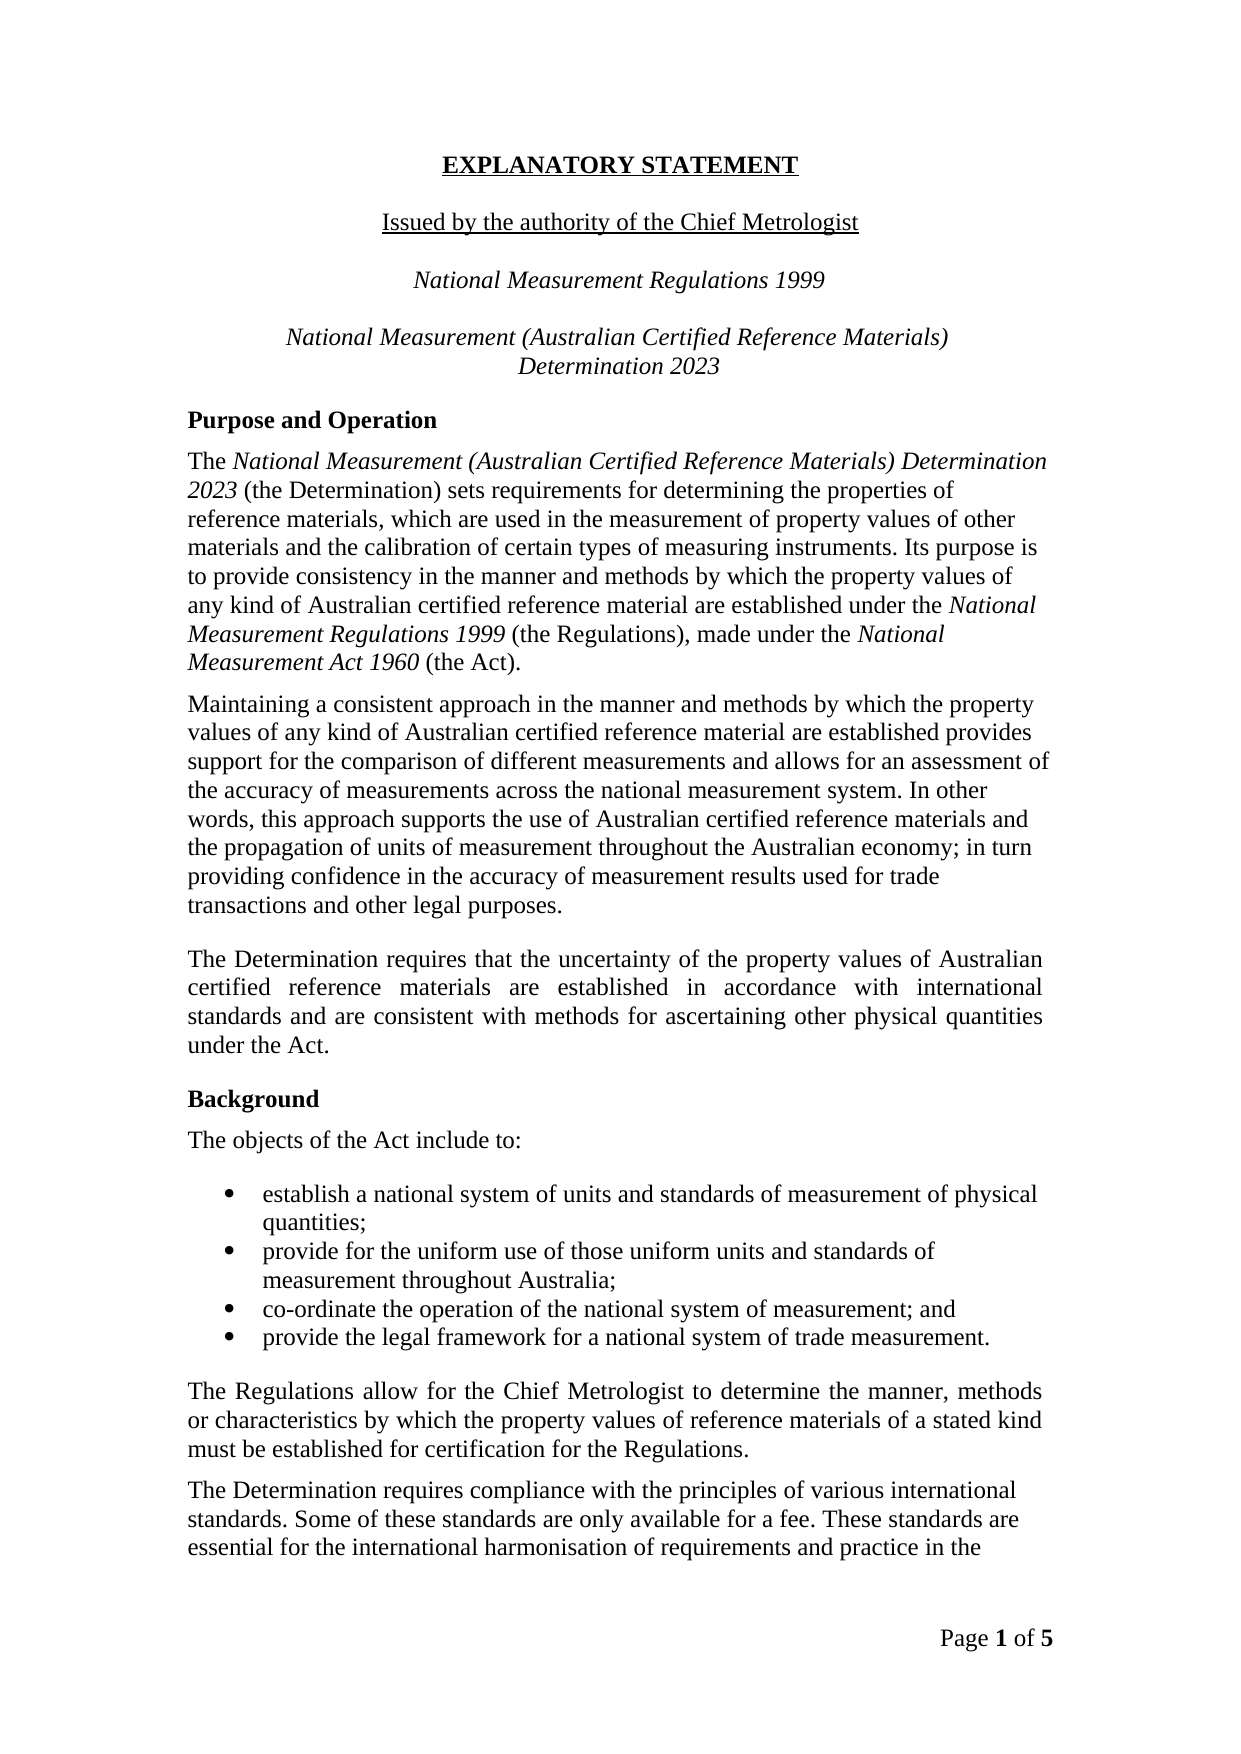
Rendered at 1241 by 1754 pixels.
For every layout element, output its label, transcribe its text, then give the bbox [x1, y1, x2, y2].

text The National Measurement (Australian Certified Reference Materials) Determination 2023 (the Determination) sets requirements for determining the properties of reference materials, which are used in the measurement of property values of other materials and the calibration of certain types of measuring instruments. Its purpose is to provide consistency in the manner and methods by which the property values of any kind of Australian certified reference material are established under the National Measurement Regulations 1999 (the Regulations), made under the National Measurement Act 1960 (the Act). [187, 446, 1053, 676]
text Background [187, 1084, 1053, 1112]
list establish a national system of units and standards of measurement of physical quantities; [225, 1179, 1043, 1236]
text The objects of the Act include to: [187, 1125, 1043, 1154]
text Maintaining a consistent approach in the manner and methods by which the property values of any kind of Australian certified reference material are established provides support for the comparison of different measurements and allows for an assessment of the accuracy of measurements across the national measurement system. In other words, this approach supports the use of Australian certified reference materials and the propagation of units of measurement throughout the Australian economy; in turn providing confidence in the accuracy of measurement results used for trade transactions and other legal purposes. [187, 689, 1053, 919]
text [187, 1475, 1053, 1561]
text The Determination requires that the uncertainty of the property values of Australian certified reference materials are established in accordance with international standards and are consistent with methods for ascertaining other physical quantities under the Act. [187, 944, 1043, 1059]
text Purpose and Operation [187, 405, 1053, 434]
text National Measurement Regulations 1999 [187, 265, 1053, 294]
text Issued by the authority of the Chief Metrologist [187, 207, 1053, 236]
list co-ordinate the operation of the national system of measurement; and [225, 1294, 1043, 1322]
list provide for the uniform use of those uniform units and standards of measurement throughout Australia; [225, 1236, 1043, 1294]
list provide the legal framework for a national system of trade measurement. [225, 1322, 1043, 1351]
text The Regulations allow for the Chief Metrologist to determine the manner, methods or characteristics by which the property values of reference materials of a stated kind must be established for certification for the Regulations. [187, 1376, 1043, 1462]
text National Measurement (Australian Certified Reference Materials) Determination 2023 [187, 322, 1053, 380]
text EXPLANATORY STATEMENT [187, 150, 1053, 179]
